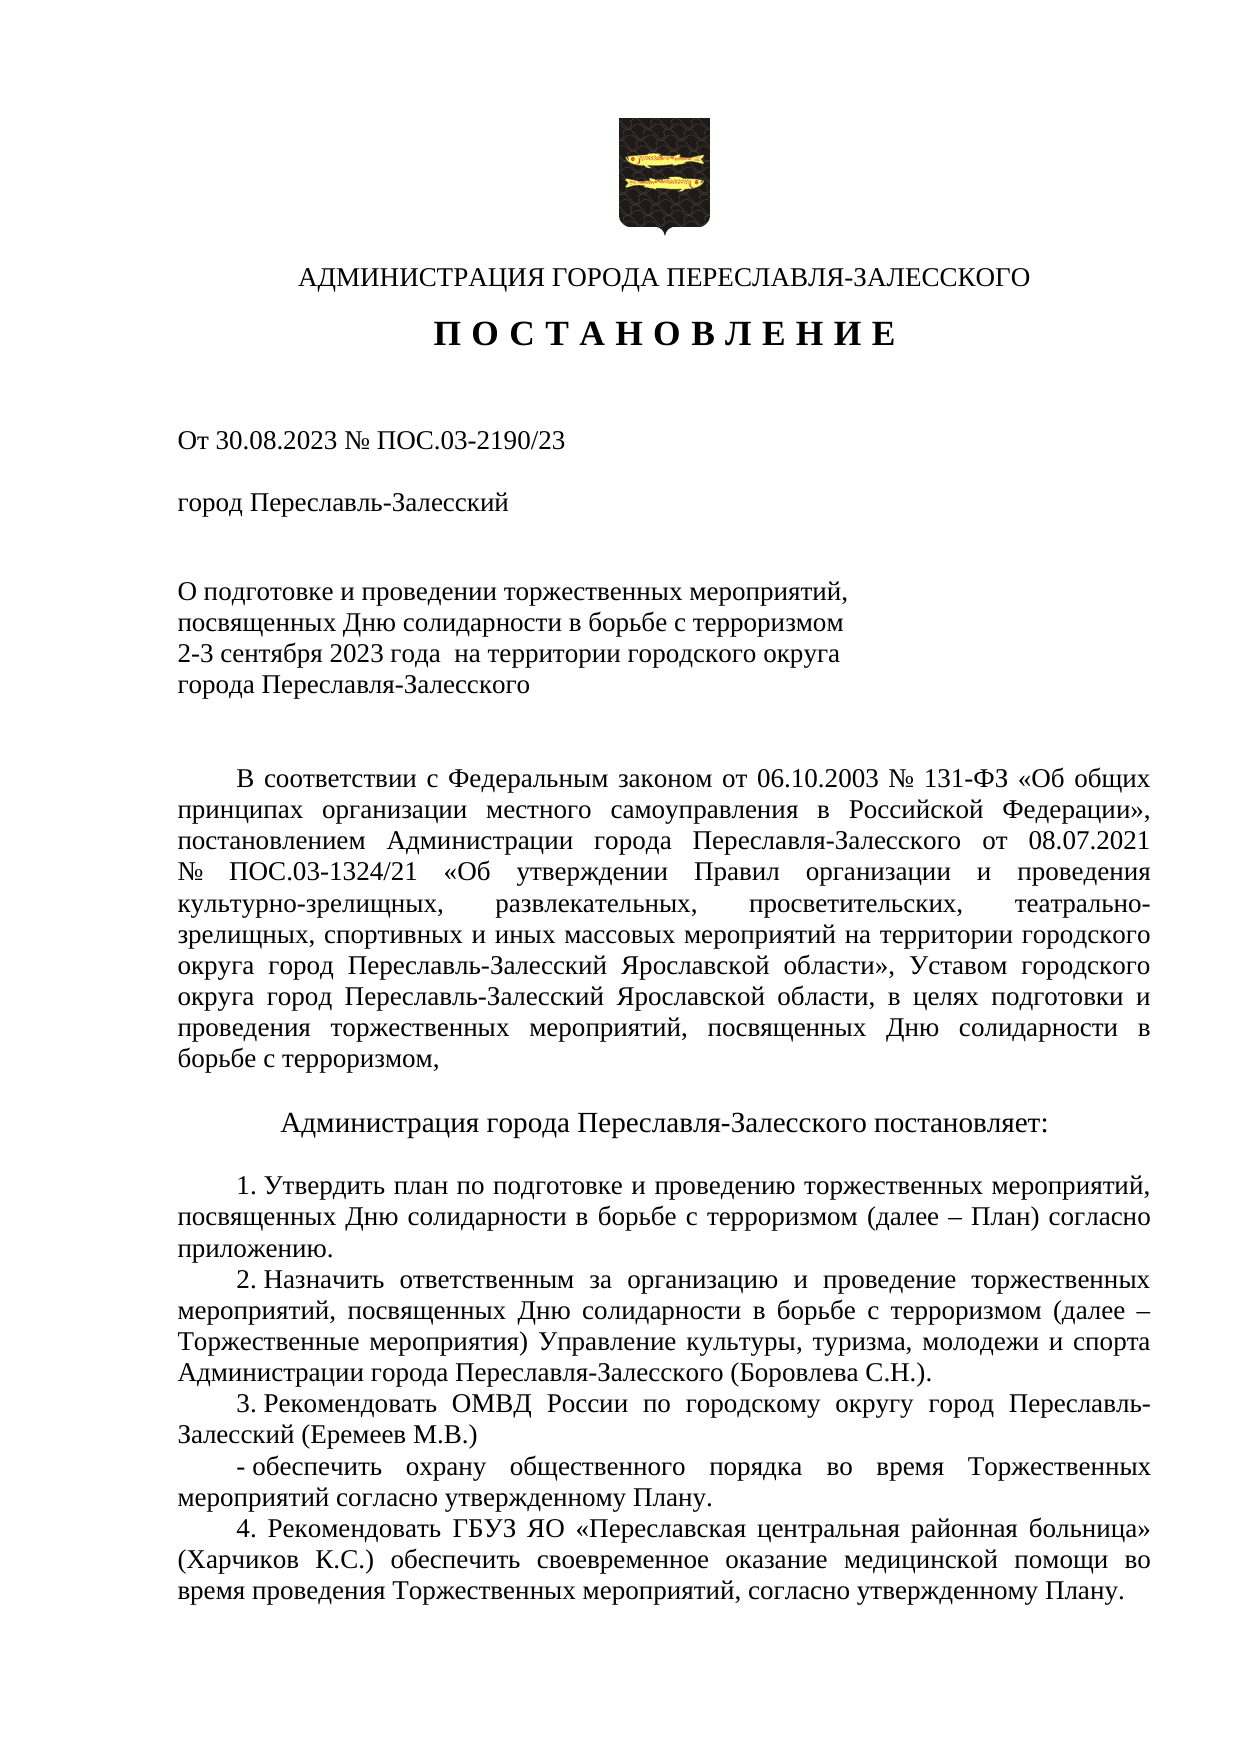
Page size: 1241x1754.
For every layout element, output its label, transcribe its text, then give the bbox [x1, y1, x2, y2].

text города Переславля-Залесского [177, 669, 1152, 700]
text 1. Утвердить план по подготовке и проведению торжественных мероприятий, посвященных Дню солидарности в борьбе с терроризмом (далее – План) согласно приложению. [177, 1169, 1152, 1263]
text 4. Рекомендовать ГБУЗ ЯО «Переславская центральная районная больница» (Харчиков К.С.) обеспечить своевременное оказание медицинской помощи во время проведения Торжественных мероприятий, согласно утвержденному Плану. [177, 1512, 1152, 1605]
text АДМИНИСТРАЦИЯ ГОРОДА ПЕРЕСЛАВЛЯ-ЗАЛЕССКОГО [177, 261, 1152, 292]
text О подготовке и проведении торжественных мероприятий, [177, 575, 1152, 606]
text посвященных Дню солидарности в борьбе с терроризмом [177, 606, 1152, 637]
text город Переславль-Залесский [177, 487, 1152, 518]
text 3. Рекомендовать ОМВД России по городскому округу город Переславль-Залесский (Еремеев М.В.) [177, 1387, 1152, 1450]
text ПОСТАНОВЛЕНИЕ [177, 312, 1152, 353]
text В соответствии с Федеральным законом от 06.10.2003 № 131-ФЗ «Об общих принципах организации местного самоуправления в Российской Федерации», постановлением Администрации города Переславля-Залесского от 08.07.2021 № ПОС.03-1324/21 «Об утверждении Правил организации и проведения культурно-зрелищных, развлекательных, просветительских, театрально-зрелищных, спортивных и иных массовых мероприятий на территории городского округа город Переславль-Залесский Ярославской области», Уставом городского округа город Переславль-Залесский Ярославской области, в целях подготовки и проведения торжественных мероприятий, посвященных Дню солидарности в борьбе с терроризмом, [177, 762, 1152, 1073]
text 2. Назначить ответственным за организацию и проведение торжественных мероприятий, посвященных Дню солидарности в борьбе с терроризмом (далее – Торжественные мероприятия) Управление культуры, туризма, молодежи и спорта Администрации города Переславля-Залесского (Боровлева С.Н.). [177, 1263, 1152, 1387]
text От 30.08.2023 № ПОС.03-2190/23 [177, 424, 1152, 455]
text Администрация города Переславля-Залесского постановляет: [177, 1105, 1152, 1138]
text - обеспечить охрану общественного порядка во время Торжественных мероприятий согласно утвержденному Плану. [177, 1450, 1152, 1512]
text 2-3 сентября 2023 года на территории городского округа [177, 637, 1152, 669]
